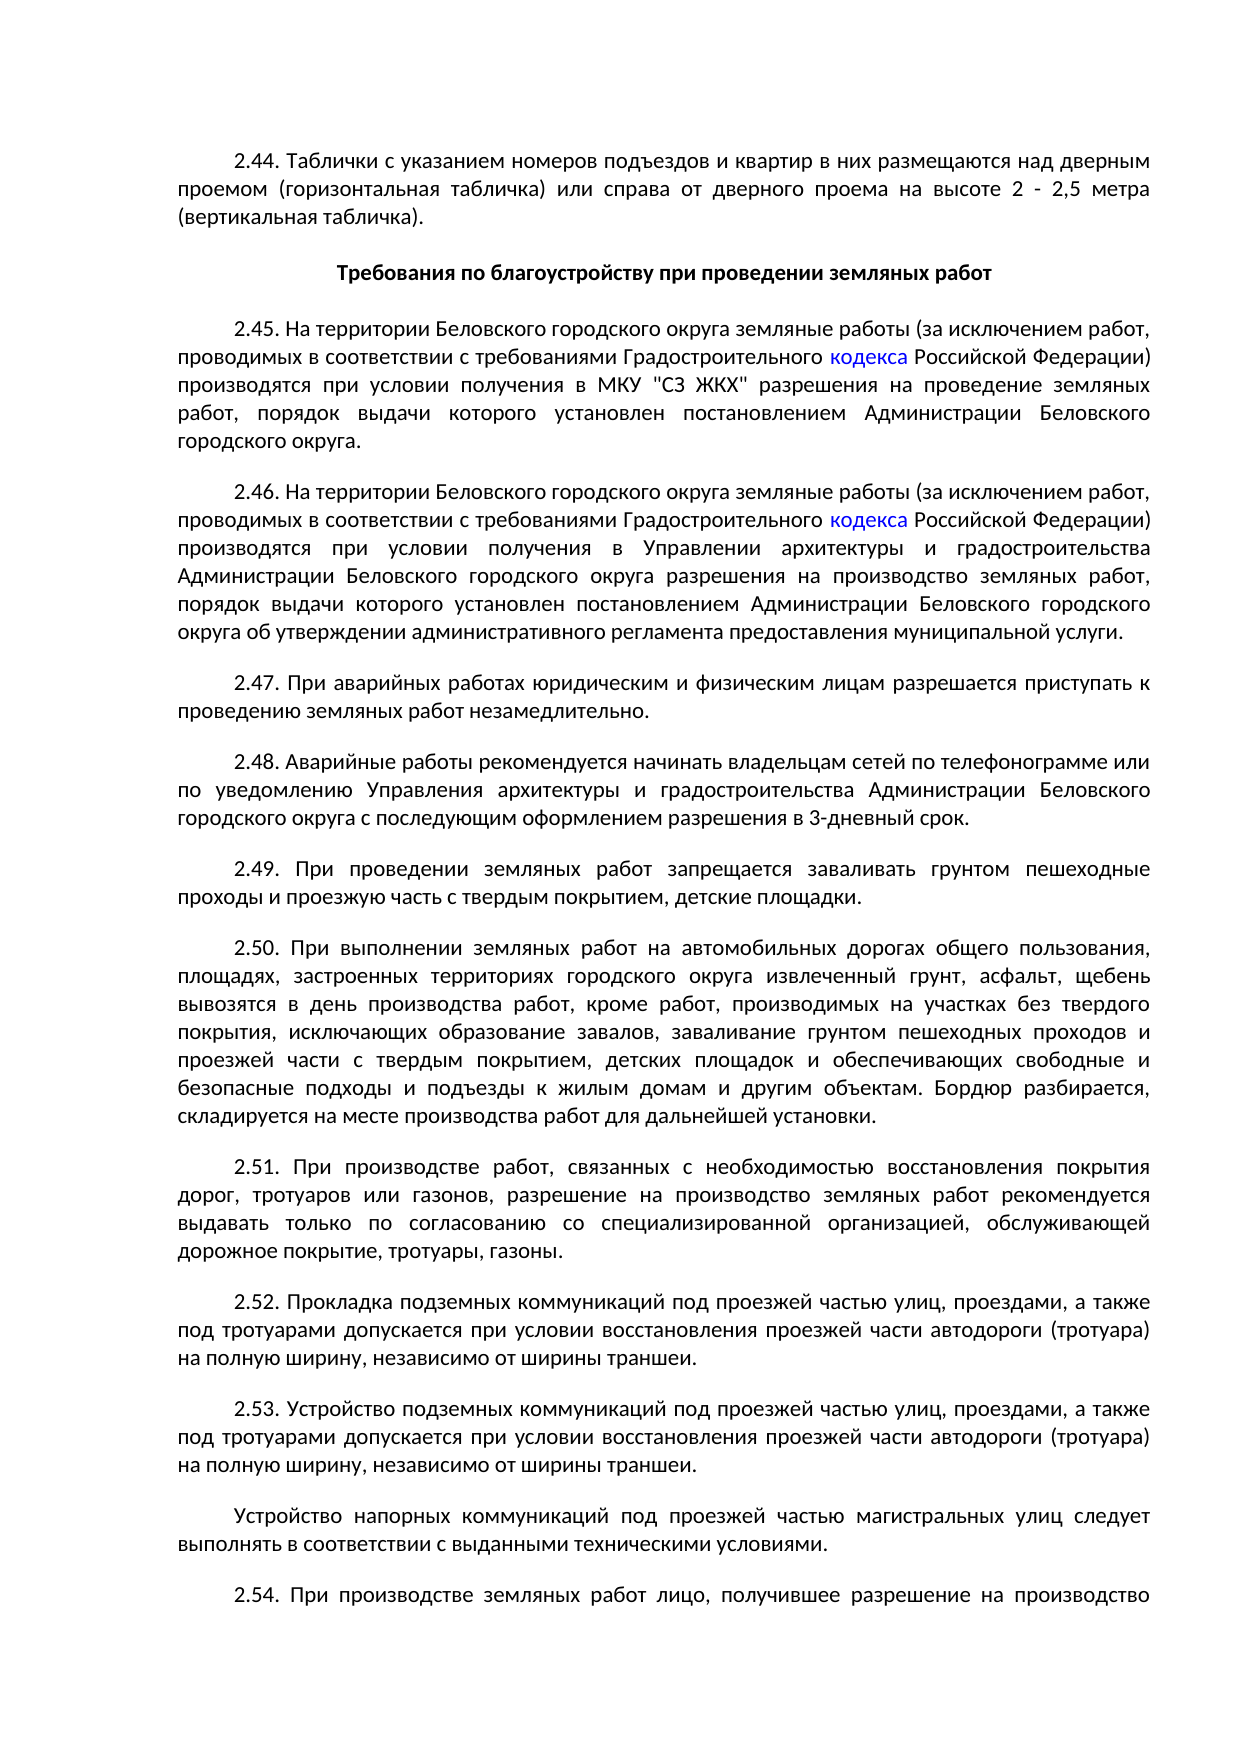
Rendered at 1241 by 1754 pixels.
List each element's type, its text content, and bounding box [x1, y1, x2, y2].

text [177, 1580, 1152, 1608]
text 2.45. На территории Беловского городского округа земляные работы (за исключением работ, проводимых в соответствии с требованиями Градостроительного кодекса Российской Федерации) производятся при условии получения в МКУ "СЗ ЖКХ" разрешения на проведение земляных работ, порядок выдачи которого установлен постановлением Администрации Беловского городского округа. [177, 314, 1152, 454]
text 2.44. Таблички с указанием номеров подъездов и квартир в них размещаются над дверным проемом (горизонтальная табличка) или справа от дверного проема на высоте 2 - 2,5 метра (вертикальная табличка). [177, 146, 1152, 230]
text 2.49. При проведении земляных работ запрещается заваливать грунтом пешеходные проходы и проезжую часть с твердым покрытием, детские площадки. [177, 854, 1152, 910]
text 2.53. Устройство подземных коммуникаций под проезжей частью улиц, проездами, а также под тротуарами допускается при условии восстановления проезжей части автодороги (тротуара) на полную ширину, независимо от ширины траншеи. [177, 1394, 1152, 1478]
text 2.52. Прокладка подземных коммуникаций под проезжей частью улиц, проездами, а также под тротуарами допускается при условии восстановления проезжей части автодороги (тротуара) на полную ширину, независимо от ширины траншеи. [177, 1287, 1152, 1371]
text 2.48. Аварийные работы рекомендуется начинать владельцам сетей по телефонограмме или по уведомлению Управления архитектуры и градостроительства Администрации Беловского городского округа с последующим оформлением разрешения в 3-дневный срок. [177, 747, 1152, 831]
text 2.51. При производстве работ, связанных с необходимостью восстановления покрытия дорог, тротуаров или газонов, разрешение на производство земляных работ рекомендуется выдавать только по согласованию со специализированной организацией, обслуживающей дорожное покрытие, тротуары, газоны. [177, 1152, 1152, 1264]
text Устройство напорных коммуникаций под проезжей частью магистральных улиц следует выполнять в соответствии с выданными техническими условиями. [177, 1501, 1152, 1557]
text 2.50. При выполнении земляных работ на автомобильных дорогах общего пользования, площадях, застроенных территориях городского округа извлеченный грунт, асфальт, щебень вывозятся в день производства работ, кроме работ, производимых на участках без твердого покрытия, исключающих образование завалов, заваливание грунтом пешеходных проходов и проезжей части с твердым покрытием, детских площадок и обеспечивающих свободные и безопасные подходы и подъезды к жилым домам и другим объектам. Бордюр разбирается, складируется на месте производства работ для дальнейшей установки. [177, 933, 1152, 1129]
title Требования по благоустройству при проведении земляных работ [177, 258, 1152, 286]
text 2.46. На территории Беловского городского округа земляные работы (за исключением работ, проводимых в соответствии с требованиями Градостроительного кодекса Российской Федерации) производятся при условии получения в Управлении архитектуры и градостроительства Администрации Беловского городского округа разрешения на производство земляных работ, порядок выдачи которого установлен постановлением Администрации Беловского городского округа об утверждении административного регламента предоставления муниципальной услуги. [177, 477, 1152, 645]
text 2.47. При аварийных работах юридическим и физическим лицам разрешается приступать к проведению земляных работ незамедлительно. [177, 668, 1152, 724]
